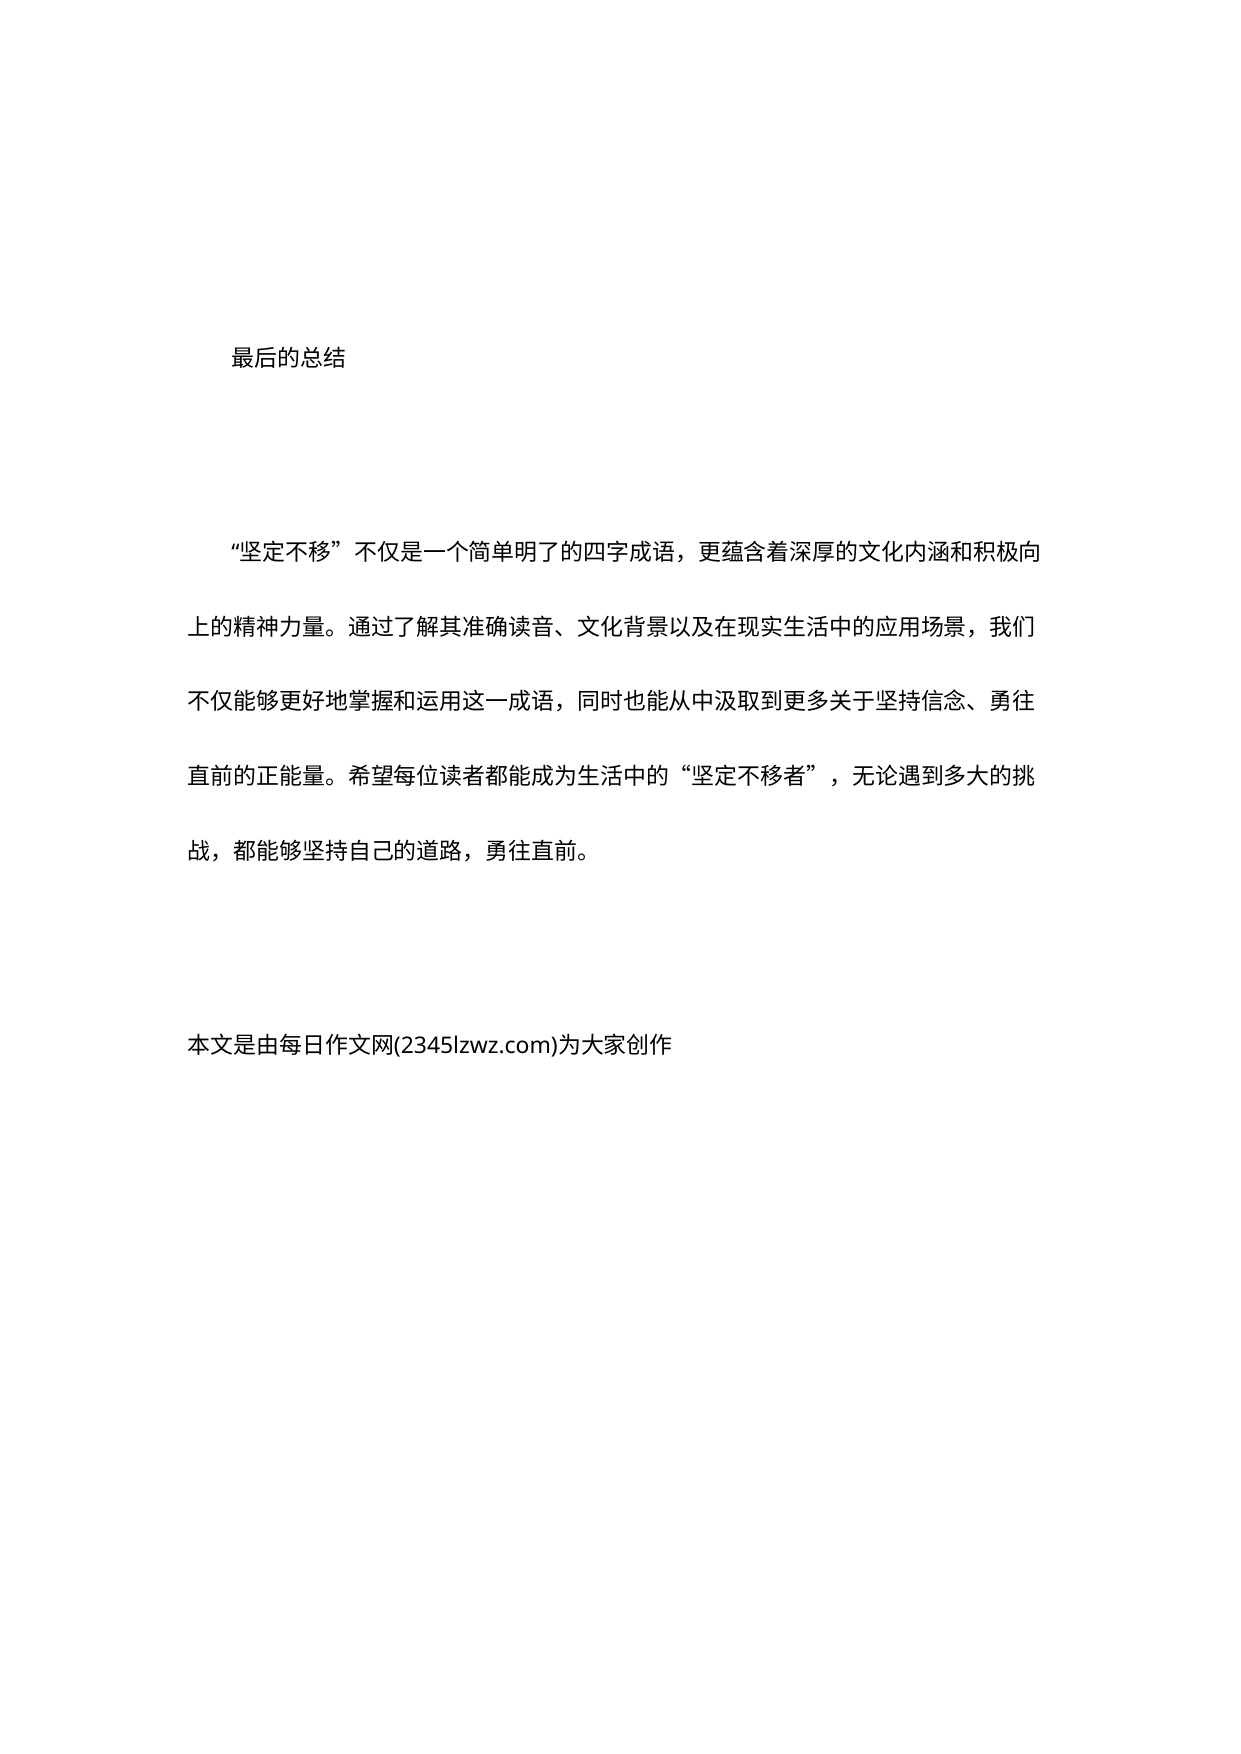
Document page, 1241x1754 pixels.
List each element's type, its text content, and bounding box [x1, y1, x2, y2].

text 最后的总结 [187, 323, 1053, 388]
text “坚定不移”不仅是一个简单明了的四字成语，更蕴含着深厚的文化内涵和积极向上的精神力量。通过了解其准确读音、文化背景以及在现实生活中的应用场景，我们不仅能够更好地掌握和运用这一成语，同时也能从中汲取到更多关于坚持信念、勇往直前的正能量。希望每位读者都能成为生活中的“坚定不移者”，无论遇到多大的挑战，都能够坚持自己的道路，勇往直前。 [187, 518, 1053, 882]
text 本文是由每日作文网(2345lzwz.com)为大家创作 [187, 1011, 1053, 1076]
